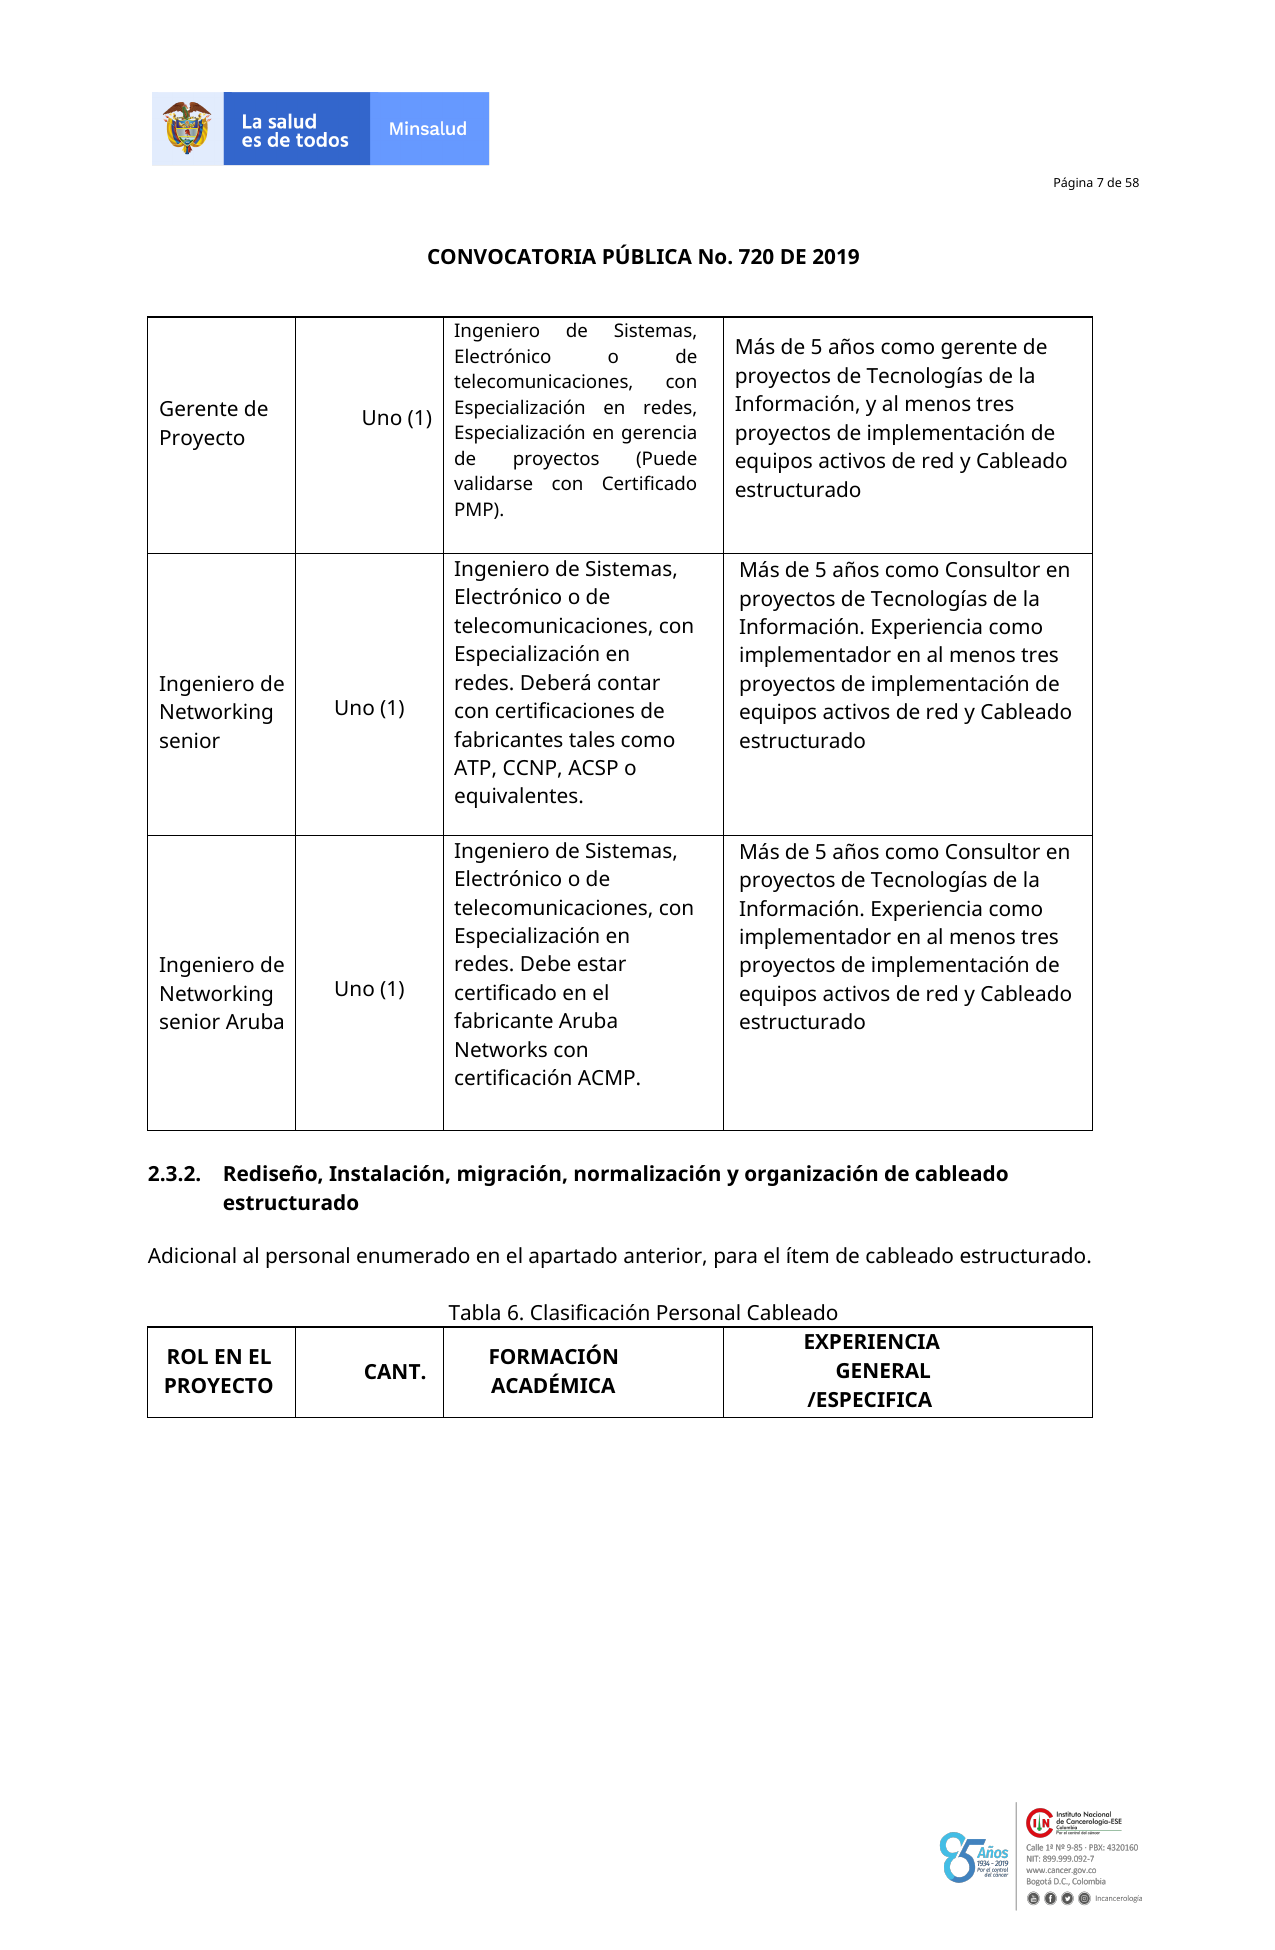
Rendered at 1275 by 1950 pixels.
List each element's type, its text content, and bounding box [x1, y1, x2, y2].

table_cell Más de 5 años como Consultor en proyectos de Tecnologías de la Información. Experiencia como implementador en al menos tres proyectos de implementación de equipos activos de red y Cableado estructurado [724, 554, 1092, 835]
table_header ROL EN EL PROYECTO [148, 1328, 295, 1417]
list Rediseño, Instalación, migración, normalización y organización de cableado estructurado [148, 1159, 1139, 1216]
table_header EXPERIENCIA GENERAL /ESPECIFICA [724, 1328, 1092, 1417]
table_cell Uno (1) [296, 836, 443, 1130]
table_cell Más de 5 años como Consultor en proyectos de Tecnologías de la Información. Experiencia como implementador en al menos tres proyectos de implementación de equipos activos de red y Cableado estructurado [724, 836, 1092, 1130]
table_cell Ingeniero de Networking senior [148, 554, 295, 835]
table_cell Ingeniero de Sistemas, Electrónico o de telecomunicaciones, con Especialización en redes. Debe estar certificado en el fabricante Aruba Networks con certificación ACMP. [444, 836, 723, 1130]
table_cell Uno (1) [296, 554, 443, 835]
text Adicional al personal enumerado en el apartado anterior, para el ítem de cableado estructurado. [148, 1241, 1139, 1269]
table_cell Más de 5 años como gerente de proyectos de Tecnologías de la Información, y al menos tres proyectos de implementación de equipos activos de red y Cableado estructurado [724, 318, 1092, 553]
table_cell Uno (1) [296, 318, 443, 553]
picture [152, 62, 520, 178]
table_header FORMACIÓN ACADÉMICA [444, 1328, 723, 1417]
table_cell Gerente de Proyecto [148, 318, 295, 553]
text Tabla 6. Clasificación Personal Cableado [148, 1298, 1139, 1326]
table_cell Ingeniero de Sistemas, Electrónico o de telecomunicaciones, con Especialización en redes, Especialización en gerencia de proyectos (Puede validarse con Certificado PMP). [444, 318, 723, 553]
table_cell Ingeniero de Sistemas, Electrónico o de telecomunicaciones, con Especialización en redes. Deberá contar con certificaciones de fabricantes tales como ATP, CCNP, ACSP o equivalentes. [444, 554, 723, 835]
table_header CANT. [296, 1328, 443, 1417]
picture [934, 1798, 1158, 1917]
table_cell Ingeniero de Networking senior Aruba [148, 836, 295, 1130]
